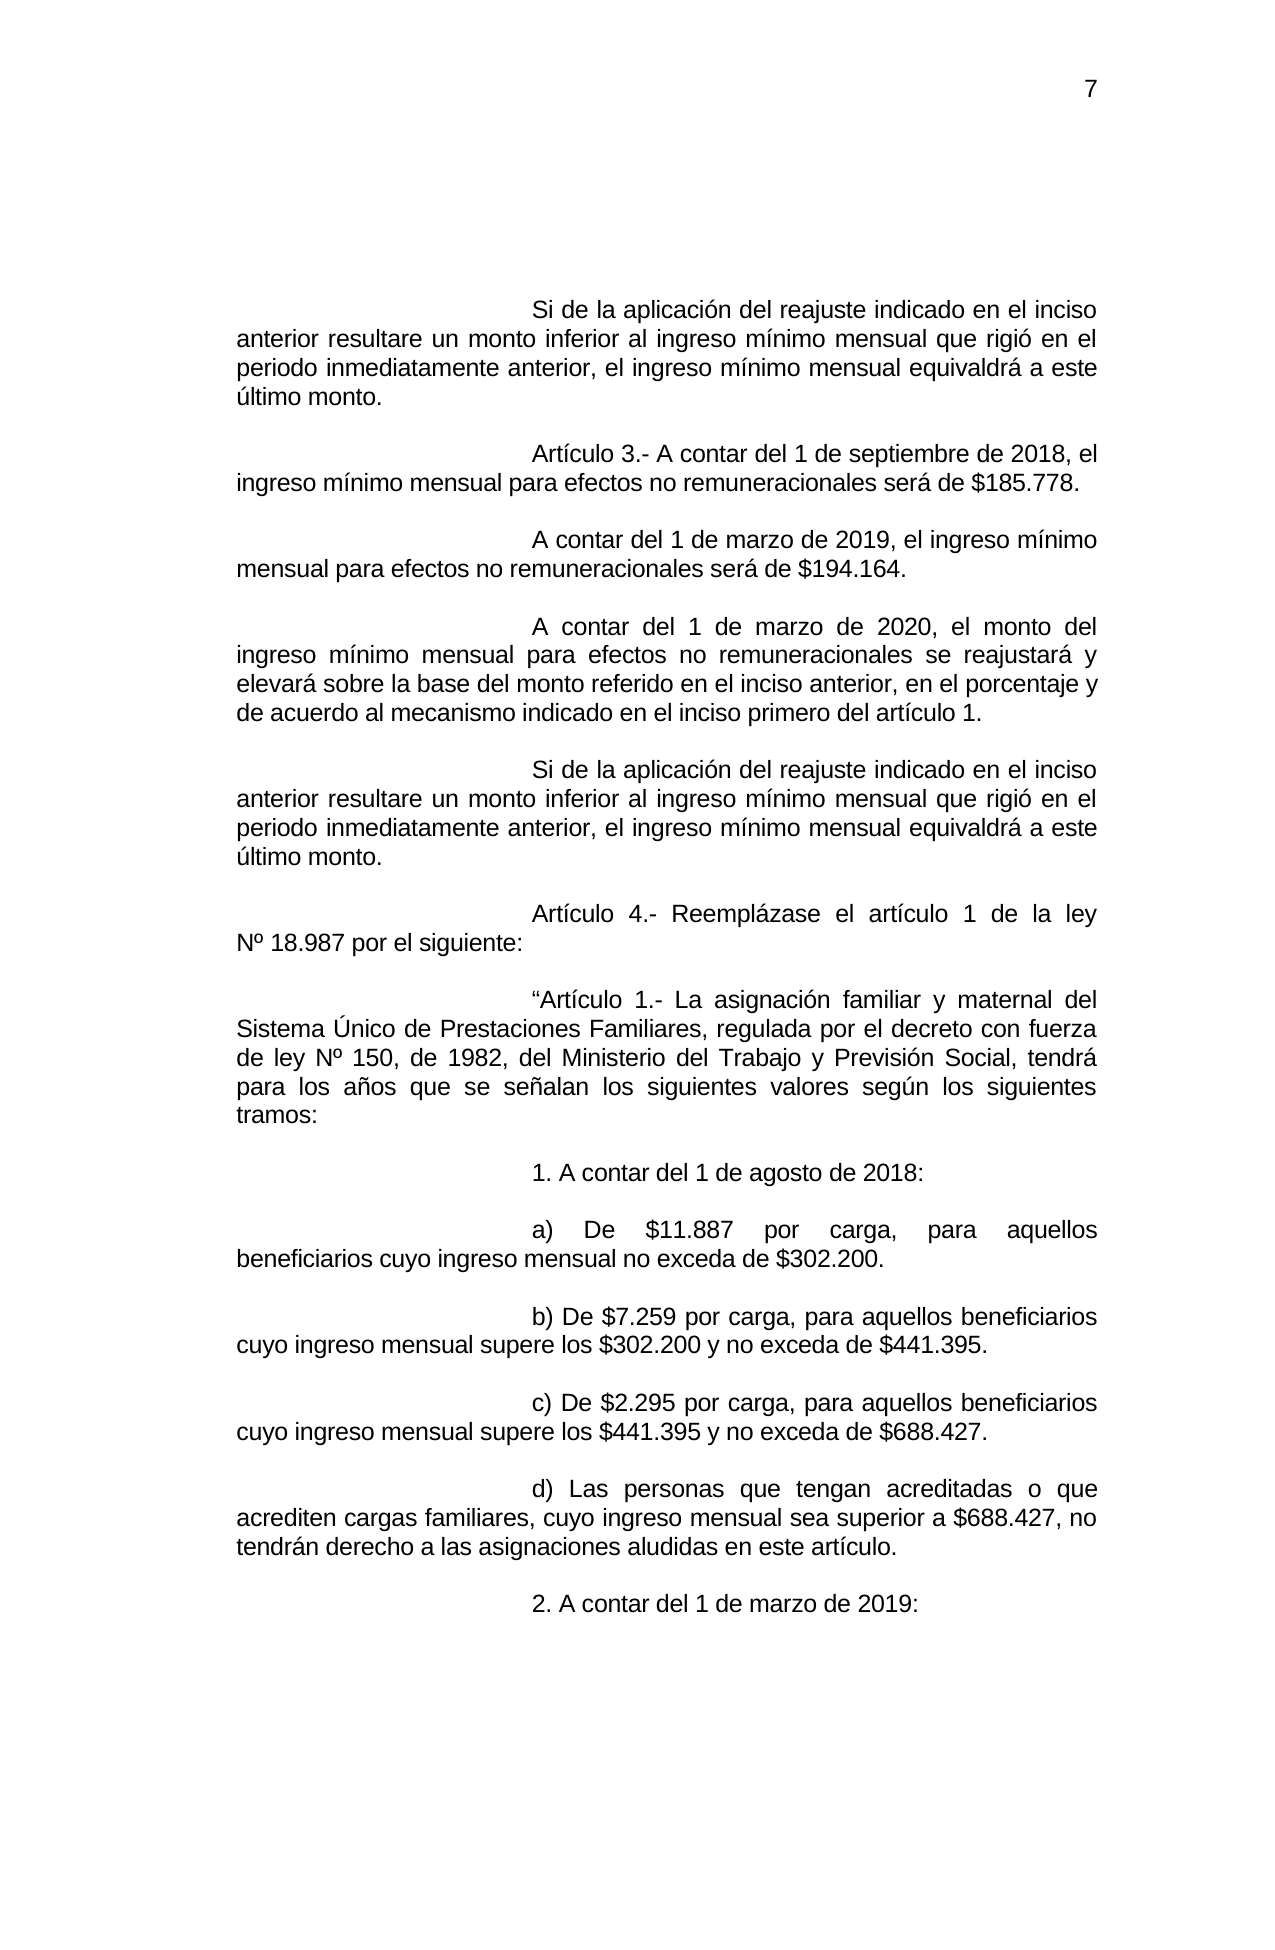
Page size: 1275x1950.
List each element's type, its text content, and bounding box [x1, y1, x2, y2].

text b) De $7.259 por carga, para aquellos beneficiarios cuyo ingreso mensual supere los $302.200 y no exceda de $441.395. [236, 1302, 1098, 1359]
text “Artículo 1.- La asignación familiar y maternal del Sistema Único de Prestaciones Familiares, regulada por el decreto con fuerza de ley Nº 150, de 1982, del Ministerio del Trabajo y Previsión Social, tendrá para los años que se señalan los siguientes valores según los siguientes tramos: [236, 985, 1098, 1129]
text c) De $2.295 por carga, para aquellos beneficiarios cuyo ingreso mensual supere los $441.395 y no exceda de $688.427. [236, 1388, 1098, 1445]
text Si de la aplicación del reajuste indicado en el inciso anterior resultare un monto inferior al ingreso mínimo mensual que rigió en el periodo inmediatamente anterior, el ingreso mínimo mensual equivaldrá a este último monto. [236, 755, 1098, 870]
text Artículo 3.- A contar del 1 de septiembre de 2018, el ingreso mínimo mensual para efectos no remuneracionales será de $185.778. [236, 439, 1098, 497]
text a) De $11.887 por carga, para aquellos beneficiarios cuyo ingreso mensual no exceda de $302.200. [236, 1215, 1098, 1273]
text A contar del 1 de marzo de 2020, el monto del ingreso mínimo mensual para efectos no remuneracionales se reajustará y elevará sobre la base del monto referido en el inciso anterior, en el porcentaje y de acuerdo al mecanismo indicado en el inciso primero del artículo 1. [236, 612, 1098, 727]
text 1. A contar del 1 de agosto de 2018: [236, 1158, 1098, 1187]
text d) Las personas que tengan acreditadas o que acrediten cargas familiares, cuyo ingreso mensual sea superior a $688.427, no tendrán derecho a las asignaciones aludidas en este artículo. [236, 1474, 1098, 1560]
text A contar del 1 de marzo de 2019, el ingreso mínimo mensual para efectos no remuneracionales será de $194.164. [236, 525, 1098, 583]
text Si de la aplicación del reajuste indicado en el inciso anterior resultare un monto inferior al ingreso mínimo mensual que rigió en el periodo inmediatamente anterior, el ingreso mínimo mensual equivaldrá a este último monto. [236, 295, 1098, 410]
text Artículo 4.- Reemplázase el artículo 1 de la ley Nº 18.987 por el siguiente: [236, 899, 1098, 957]
text 2. A contar del 1 de marzo de 2019: [236, 1589, 1098, 1618]
